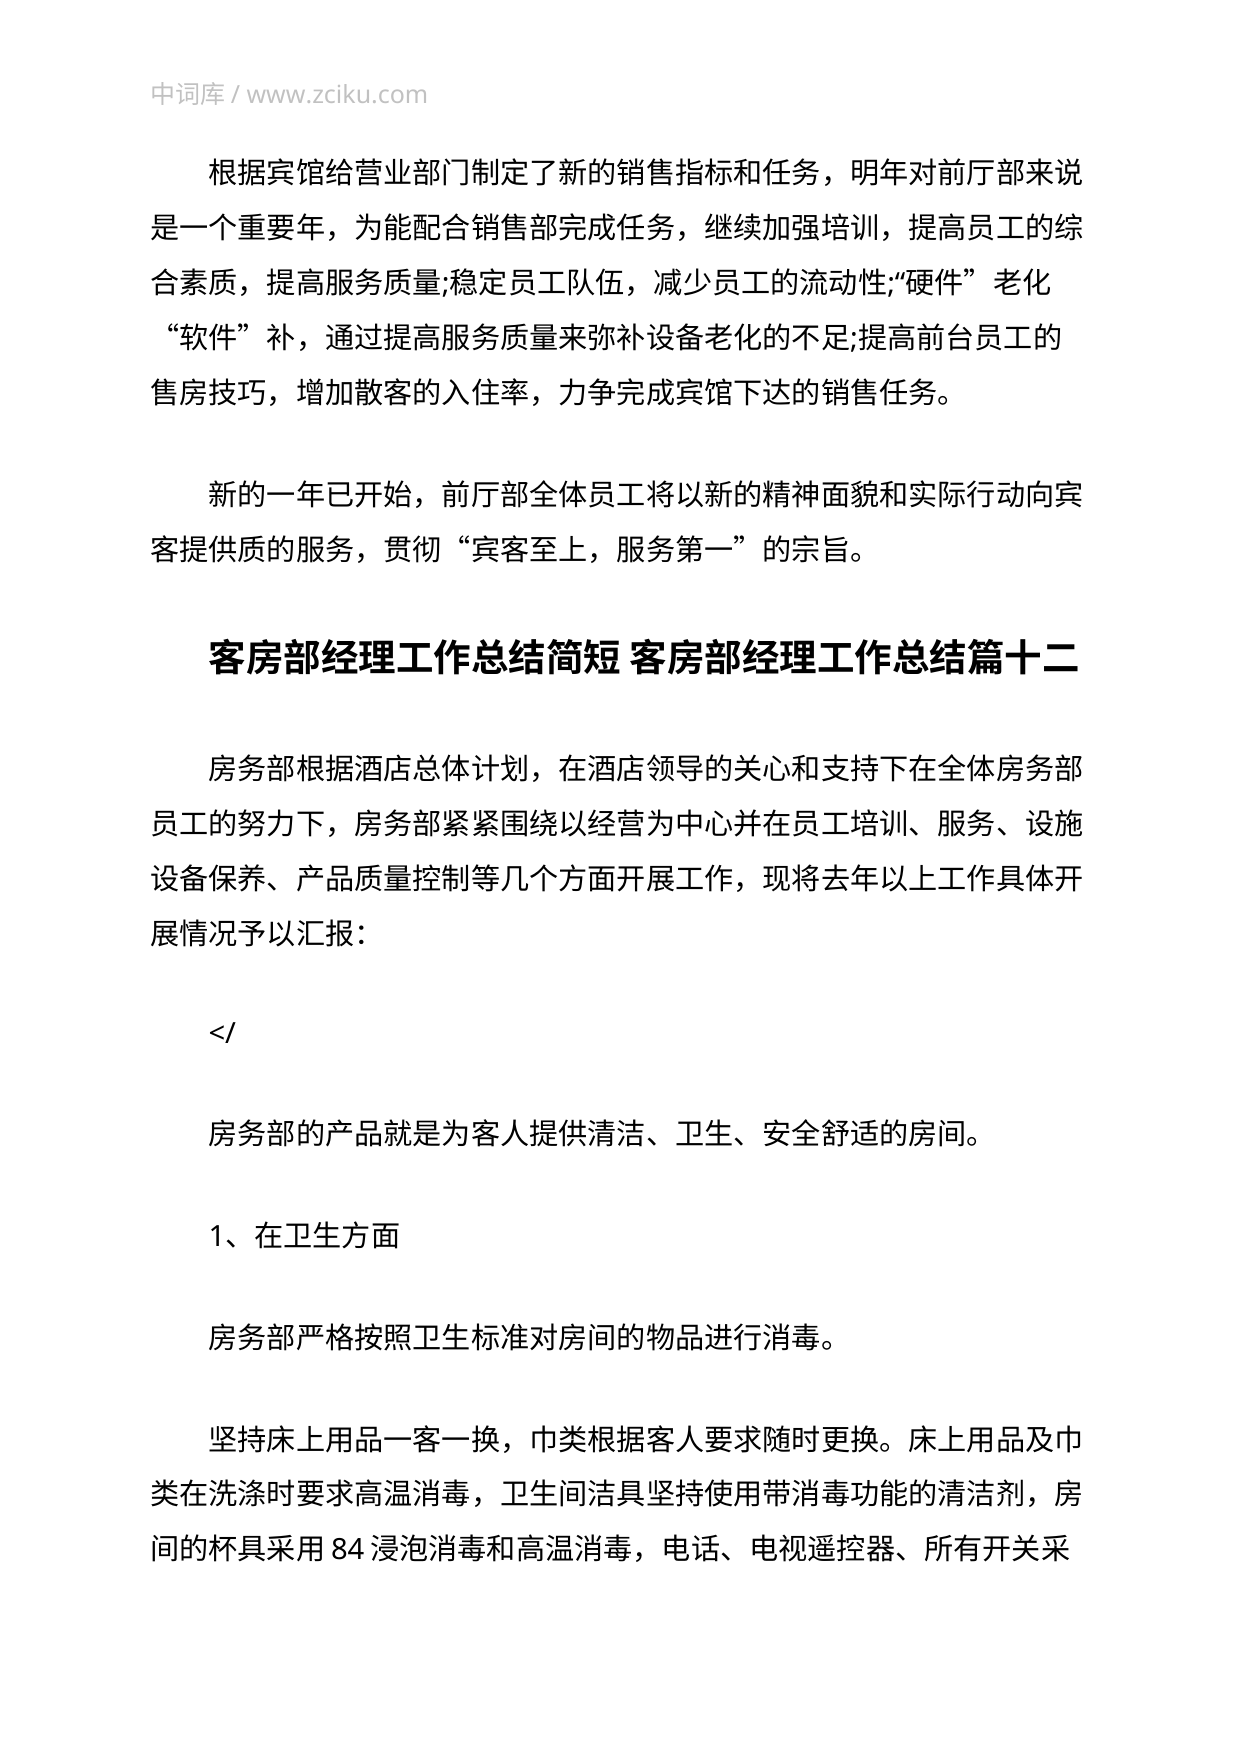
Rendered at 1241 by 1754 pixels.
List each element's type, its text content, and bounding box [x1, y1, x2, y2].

text 房务部的产品就是为客人提供清洁、卫生、安全舒适的房间。 [150, 1111, 1090, 1153]
text 1、在卫生方面 [150, 1212, 1090, 1255]
text 房务部根据酒店总体计划，在酒店领导的关心和支持下在全体房务部员工的努力下，房务部紧紧围绕以经营为中心并在员工培训、服务、设施设备保养、产品质量控制等几个方面开展工作，现将去年以上工作具体开展情况予以汇报： [150, 746, 1090, 953]
text 根据宾馆给营业部门制定了新的销售指标和任务，明年对前厅部来说是一个重要年，为能配合销售部完成任务，继续加强培训，提高员工的综合素质，提高服务质量;稳定员工队伍，减少员工的流动性;“硬件”老化“软件”补，通过提高服务质量来弥补设备老化的不足;提高前台员工的售房技巧，增加散客的入住率，力争完成宾馆下达的销售任务。 [150, 150, 1090, 412]
text 客房部经理工作总结简短 客房部经理工作总结篇十二 [150, 628, 1090, 682]
text </ [150, 1012, 1090, 1052]
text 房务部严格按照卫生标准对房间的物品进行消毒。 [150, 1314, 1090, 1357]
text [150, 1416, 1090, 1568]
text 新的一年已开始，前厅部全体员工将以新的精神面貌和实际行动向宾客提供质的服务，贯彻“宾客至上，服务第一”的宗旨。 [150, 472, 1090, 569]
